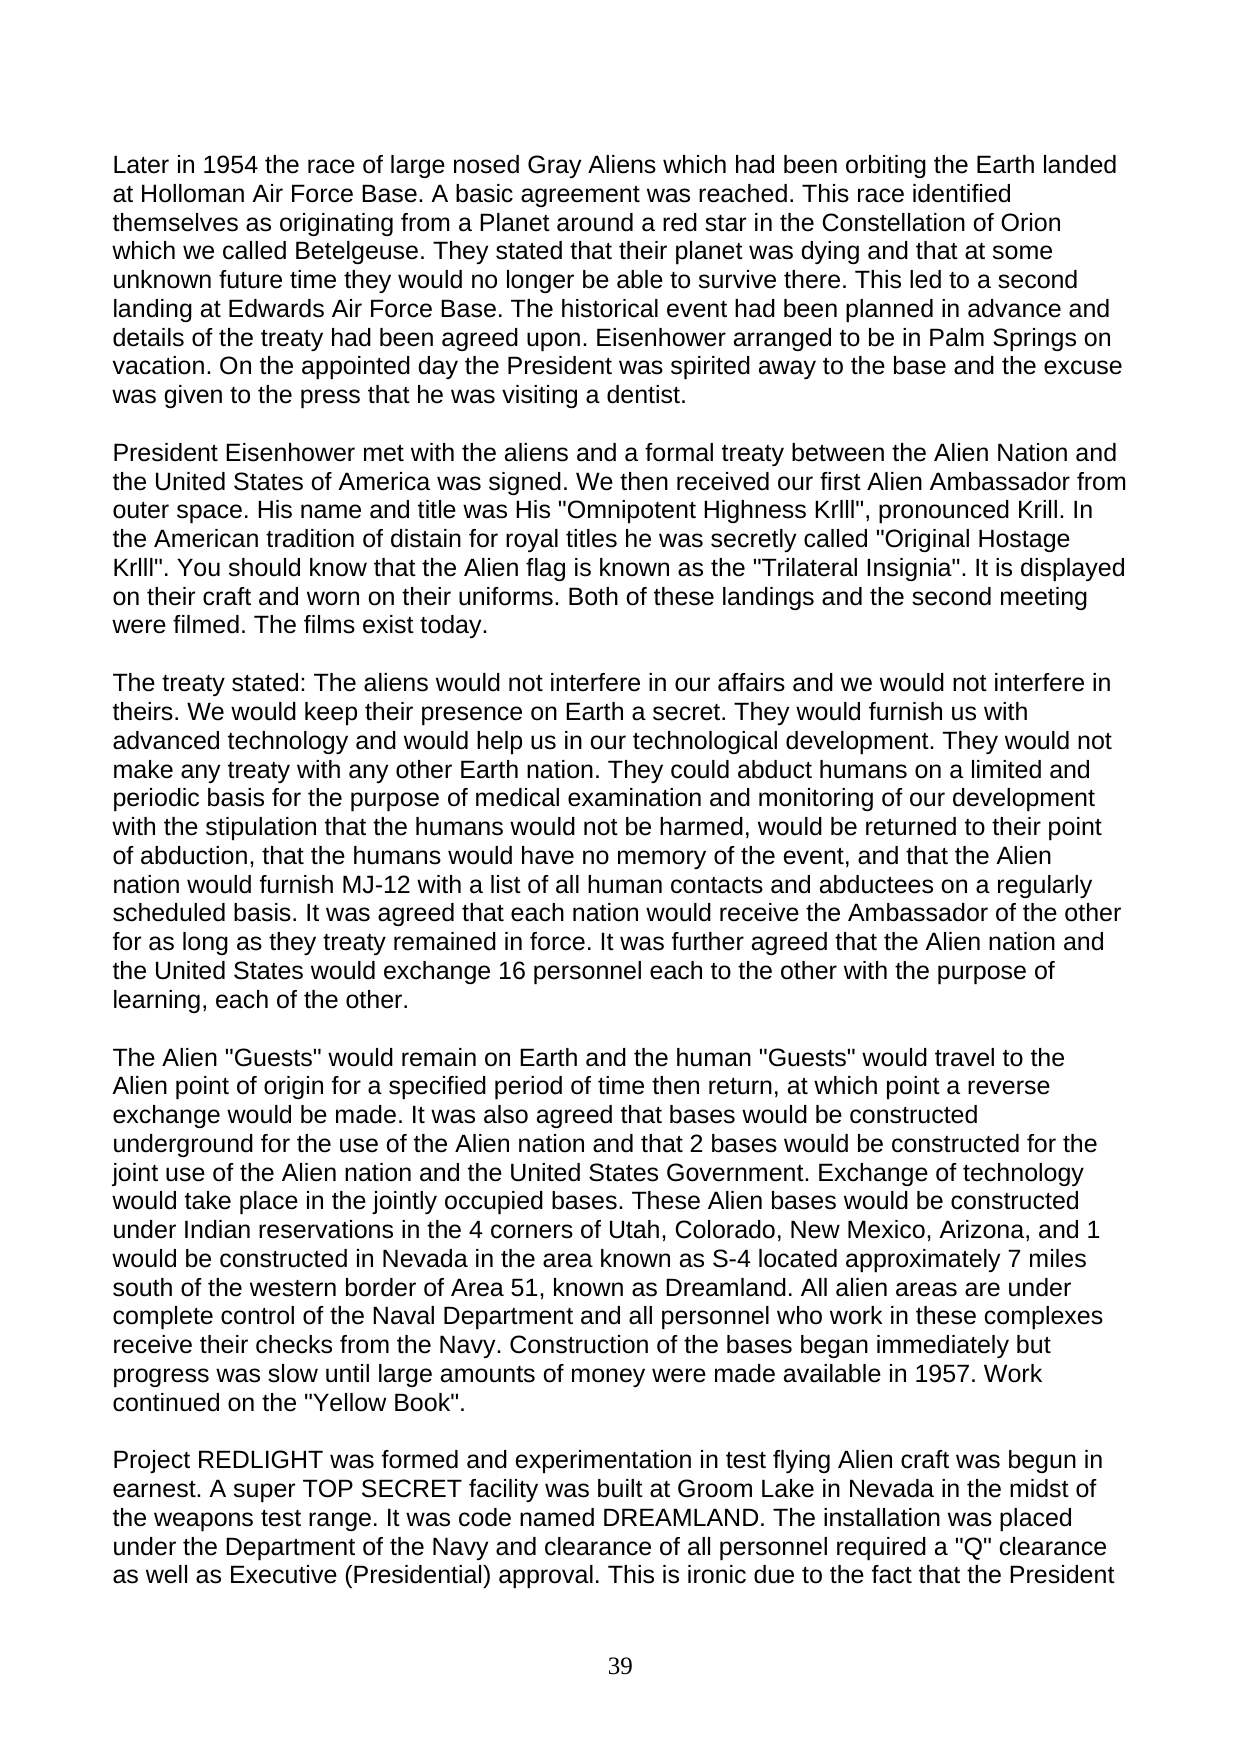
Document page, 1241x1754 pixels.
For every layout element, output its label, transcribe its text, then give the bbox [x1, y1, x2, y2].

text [112, 1445, 1128, 1589]
text The treaty stated: The aliens would not interfere in our affairs and we would not interfere in theirs. We would keep their presence on Earth a secret. They would furnish us with advanced technology and would help us in our technological development. They would not make any treaty with any other Earth nation. They could abduct humans on a limited and periodic basis for the purpose of medical examination and monitoring of our development with the stipulation that the humans would not be harmed, would be returned to their point of abduction, that the humans would have no memory of the event, and that the Alien nation would furnish MJ-12 with a list of all human contacts and abductees on a regularly scheduled basis. It was agreed that each nation would receive the Ambassador of the other for as long as they treaty remained in force. It was further agreed that the Alien nation and the United States would exchange 16 personnel each to the other with the purpose of learning, each of the other. [112, 668, 1128, 1013]
text Later in 1954 the race of large nosed Gray Aliens which had been orbiting the Earth landed at Holloman Air Force Base. A basic agreement was reached. This race identified themselves as originating from a Planet around a red star in the Constellation of Orion which we called Betelgeuse. They stated that their planet was dying and that at some unknown future time they would no longer be able to survive there. This led to a second landing at Edwards Air Force Base. The historical event had been planned in advance and details of the treaty had been agreed upon. Eisenhower arranged to be in Palm Springs on vacation. On the appointed day the President was spirited away to the base and the excuse was given to the press that he was visiting a dentist. [112, 150, 1128, 409]
text The Alien "Guests" would remain on Earth and the human "Guests" would travel to the Alien point of origin for a specified period of time then return, at which point a reverse exchange would be made. It was also agreed that bases would be constructed underground for the use of the Alien nation and that 2 bases would be constructed for the joint use of the Alien nation and the United States Government. Exchange of technology would take place in the jointly occupied bases. These Alien bases would be constructed under Indian reservations in the 4 corners of Utah, Colorado, New Mexico, Arizona, and 1 would be constructed in Nevada in the area known as S-4 located approximately 7 miles south of the western border of Area 51, known as Dreamland. All alien areas are under complete control of the Naval Department and all personnel who work in these complexes receive their checks from the Navy. Construction of the bases began immediately but progress was slow until large amounts of money were made available in 1957. Work continued on the "Yellow Book". [112, 1042, 1128, 1416]
text President Eisenhower met with the aliens and a formal treaty between the Alien Nation and the United States of America was signed. We then received our first Alien Ambassador from outer space. His name and title was His "Omnipotent Highness Krlll", pronounced Krill. In the American tradition of distain for royal titles he was secretly called "Original Hostage Krlll". You should know that the Alien flag is known as the "Trilateral Insignia". It is displayed on their craft and worn on their uniforms. Both of these landings and the second meeting were filmed. The films exist today. [112, 438, 1128, 639]
